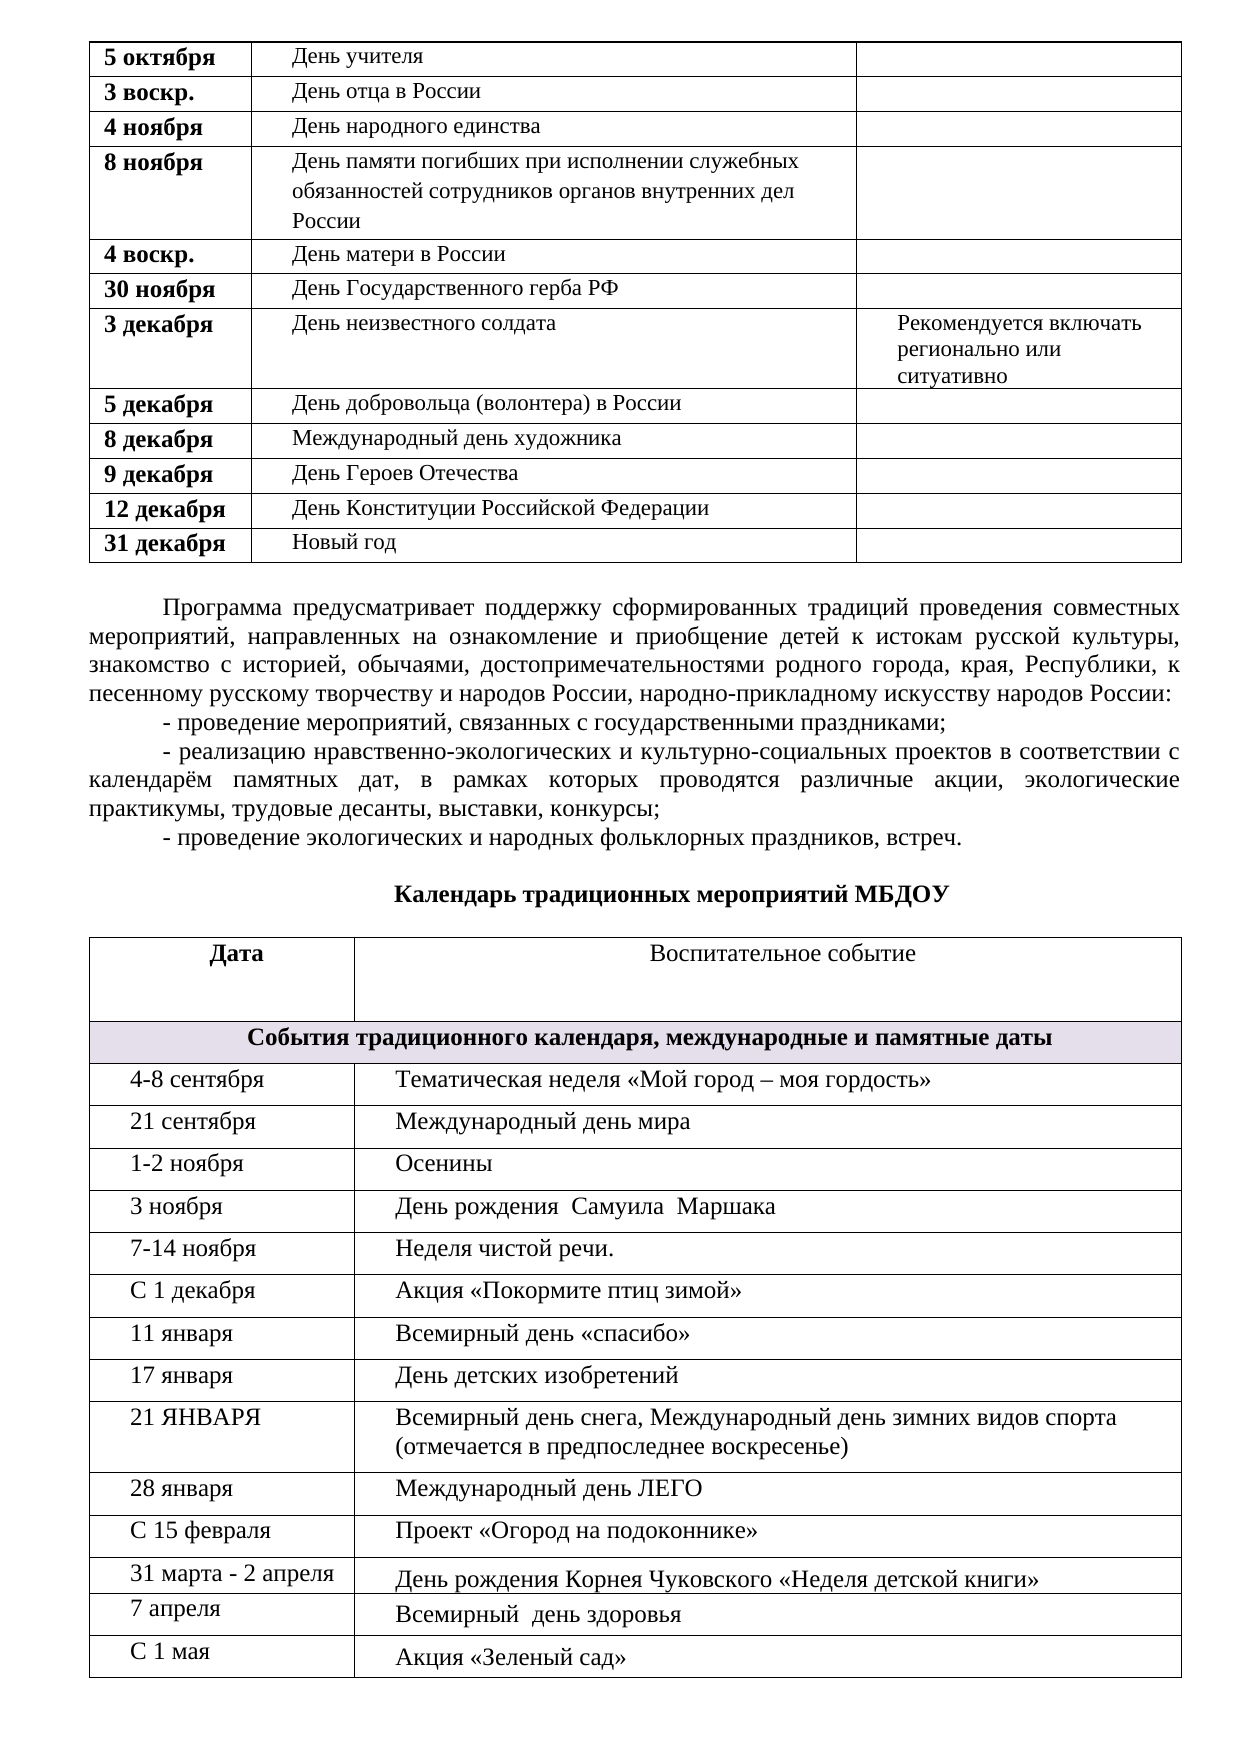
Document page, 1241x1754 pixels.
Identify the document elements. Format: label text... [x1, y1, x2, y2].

table_cell День народного единства [252, 112, 856, 146]
table_cell 3 воскр. [90, 77, 251, 111]
table_cell Тематическая неделя «Мой город – моя гордость» [355, 1064, 1181, 1105]
table_cell День неизвестного солдата [252, 309, 856, 388]
table_cell 1-2 ноября [90, 1149, 354, 1190]
table_cell События традиционного календаря, международные и памятные даты [90, 1022, 1181, 1063]
table_cell День добровольца (волонтера) в России [252, 389, 856, 423]
table_cell Акция «Зеленый сад» [355, 1636, 1181, 1677]
table_cell 7-14 ноября [90, 1233, 354, 1274]
text - проведение экологических и народных фольклорных праздников, встреч. [89, 822, 1181, 851]
table_cell Проект «Огород на подоконнике» [355, 1516, 1181, 1557]
table_cell С 1 мая [90, 1636, 354, 1677]
table_cell День рождения Самуила Маршака [355, 1191, 1181, 1232]
table_cell 4 ноября [90, 112, 251, 146]
table_cell День памяти погибших при исполнении служебных обязанностей сотрудников органов внутренних дел России [252, 147, 856, 238]
table_cell [857, 274, 1181, 308]
table_header Дата [90, 938, 354, 1021]
table_cell 5 октября [90, 43, 251, 76]
text - проведение мероприятий, связанных с государственными праздниками; [89, 707, 1181, 736]
table_cell День матери в России [252, 240, 856, 273]
table_cell День учителя [252, 43, 856, 76]
table_cell [857, 529, 1181, 562]
table_cell 17 января [90, 1360, 354, 1401]
table_cell День Государственного герба РФ [252, 274, 856, 308]
table_cell Осенины [355, 1149, 1181, 1190]
table_cell Рекомендуется включать регионально или ситуативно [857, 309, 1181, 388]
table_cell День рождения Корнея Чуковского «Неделя детской книги» [355, 1558, 1181, 1592]
table_cell [857, 77, 1181, 111]
table_cell Всемирный день снега, Международный день зимних видов спорта (отмечается в предпоследнее воскресенье) [355, 1402, 1181, 1472]
table_cell 9 декабря [90, 459, 251, 493]
text Календарь традиционных мероприятий МБДОУ [89, 879, 1181, 908]
table_cell С 15 февраля [90, 1516, 354, 1557]
text Программа предусматривает поддержку сформированных традиций проведения совместных мероприятий, направленных на ознакомление и приобщение детей к истокам русской культуры, знакомство с историей, обычаями, достопримечательностями родного города, края, Республики, к песенному русскому творчеству и народов России, народно-прикладному искусству народов России: [89, 592, 1181, 707]
table_cell День детских изобретений [355, 1360, 1181, 1401]
table_cell Международный день художника [252, 424, 856, 458]
table_cell [857, 389, 1181, 423]
table_cell Международный день ЛЕГО [355, 1473, 1181, 1514]
table_cell [857, 43, 1181, 76]
table_cell 5 декабря [90, 389, 251, 423]
table_cell 3 ноября [90, 1191, 354, 1232]
table_cell Всемирный день здоровья [355, 1594, 1181, 1635]
table_cell [857, 240, 1181, 273]
table_cell [857, 147, 1181, 238]
table_cell 21 сентября [90, 1106, 354, 1147]
table_cell День Героев Отечества [252, 459, 856, 493]
table_cell Неделя чистой речи. [355, 1233, 1181, 1274]
table_cell [857, 112, 1181, 146]
table_cell 31 декабря [90, 529, 251, 562]
table_cell 30 ноября [90, 274, 251, 308]
table_cell 7 апреля [90, 1594, 354, 1635]
table_cell С 1 декабря [90, 1275, 354, 1317]
table_cell 28 января [90, 1473, 354, 1514]
table_cell [857, 424, 1181, 458]
table_cell [857, 459, 1181, 493]
table_cell 8 ноября [90, 147, 251, 238]
table_header Воспитательное событие [355, 938, 1181, 1021]
table_cell 21 ЯНВАРЯ [90, 1402, 354, 1472]
table_cell День Конституции Российской Федерации [252, 494, 856, 527]
table_cell Новый год [252, 529, 856, 562]
table_cell Акция «Покормите птиц зимой» [355, 1275, 1181, 1317]
table_cell 11 января [90, 1318, 354, 1359]
table_cell [857, 494, 1181, 527]
text - реализацию нравственно-экологических и культурно-социальных проектов в соответствии с календарём памятных дат, в рамках которых проводятся различные акции, экологические практикумы, трудовые десанты, выставки, конкурсы; [89, 736, 1181, 822]
table_cell Международный день мира [355, 1106, 1181, 1147]
table_cell 31 марта - 2 апреля [90, 1558, 354, 1592]
table_cell 12 декабря [90, 494, 251, 527]
table_cell 8 декабря [90, 424, 251, 458]
table_cell Всемирный день «спасибо» [355, 1318, 1181, 1359]
table_cell 4 воскр. [90, 240, 251, 273]
table_cell 3 декабря [90, 309, 251, 388]
table_cell 4-8 сентября [90, 1064, 354, 1105]
table_cell День отца в России [252, 77, 856, 111]
